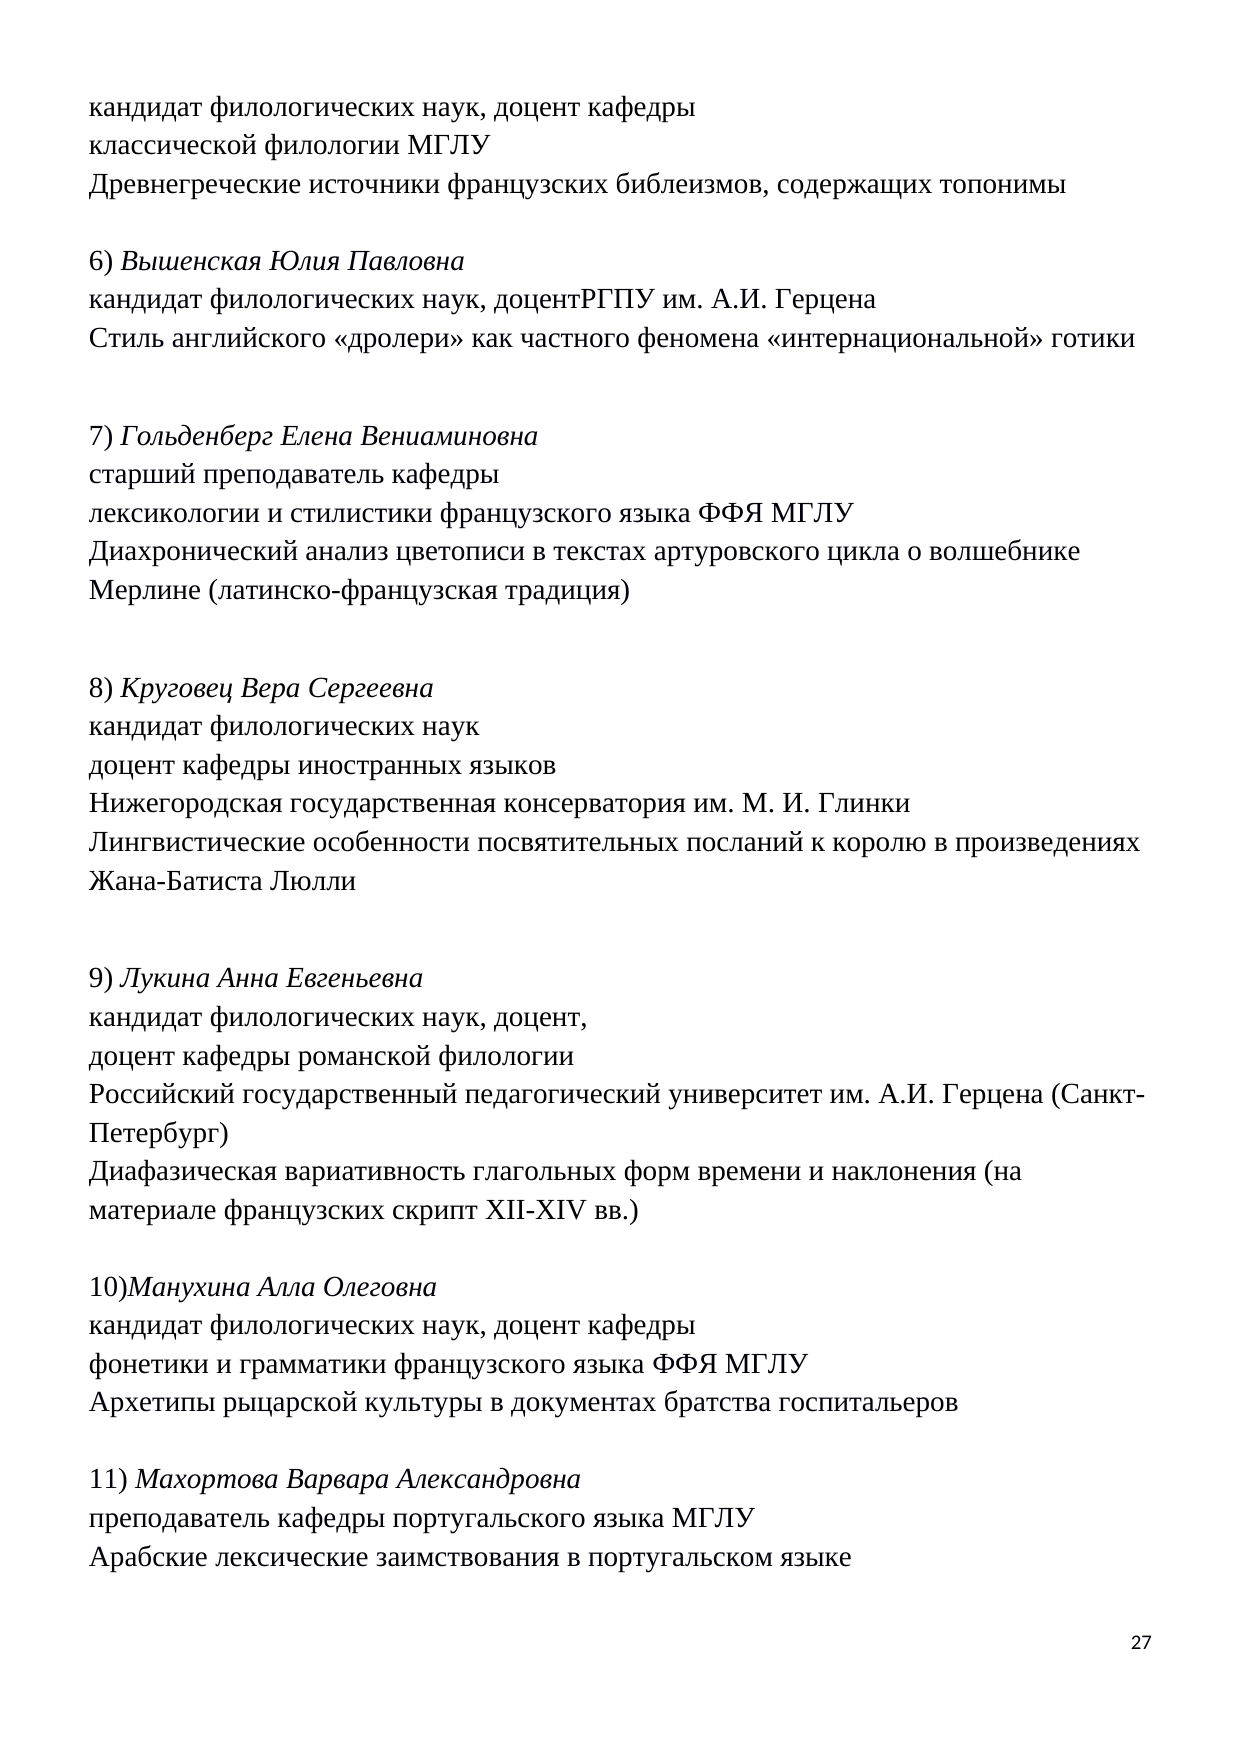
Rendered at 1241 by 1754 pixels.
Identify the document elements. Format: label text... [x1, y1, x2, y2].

text кандидат филологических наук, доцентРГПУ им. А.И. Герцена [89, 281, 1152, 315]
text кандидат филологических наук, доцент кафедры [89, 1307, 1152, 1341]
text Стиль английского «дролери» как частного феномена «интернациональной» готики [89, 320, 1152, 353]
text лексикологии и стилистики французского языка ФФЯ МГЛУ [89, 495, 1152, 528]
text 10)Манухина Алла Олеговна [89, 1269, 1152, 1302]
text Арабские лексические заимствования в португальском языке [89, 1539, 1152, 1572]
text кандидат филологических наук [89, 708, 1152, 742]
text 9) Лукина Анна Евгеньевна [89, 961, 1152, 994]
text фонетики и грамматики французского языка ФФЯ МГЛУ [89, 1346, 1152, 1379]
text Лингвистические особенности посвятительных посланий к королю в произведениях Жана-Батиста Люлли [89, 824, 1152, 896]
text Нижегородская государственная консерватория им. М. И. Глинки [89, 786, 1152, 819]
text доцент кафедры романской филологии [89, 1038, 1152, 1071]
text старший преподаватель кафедры [89, 456, 1152, 490]
text 11) Махортова Варвара Александровна [89, 1462, 1152, 1495]
text кандидат филологических наук, доцент кафедры [89, 89, 1152, 122]
text 8) Круговец Вера Сергеевна [89, 670, 1152, 703]
text кандидат филологических наук, доцент, [89, 999, 1152, 1033]
text классической филологии МГЛУ [89, 127, 1152, 161]
text 7) Гольденберг Елена Вениаминовна [89, 418, 1152, 451]
text Российский государственный педагогический университет им. А.И. Герцена (Санкт-Петербург) [89, 1076, 1152, 1148]
text Диафазическая вариативность глагольных форм времени и наклонения (на материале французских скрипт XII-XIV вв.) [89, 1153, 1152, 1225]
text Древнегреческие источники французских библеизмов, содержащих топонимы [89, 166, 1152, 199]
text Архетипы рыцарской культуры в документах братства госпитальеров [89, 1384, 1152, 1418]
text доцент кафедры иностранных языков [89, 747, 1152, 781]
text 6) Вышенская Юлия Павловна [89, 243, 1152, 276]
text преподаватель кафедры португальского языка МГЛУ [89, 1500, 1152, 1534]
text Диахронический анализ цветописи в текстах артуровского цикла о волшебнике Мерлине (латинско-французская традиция) [89, 533, 1152, 606]
